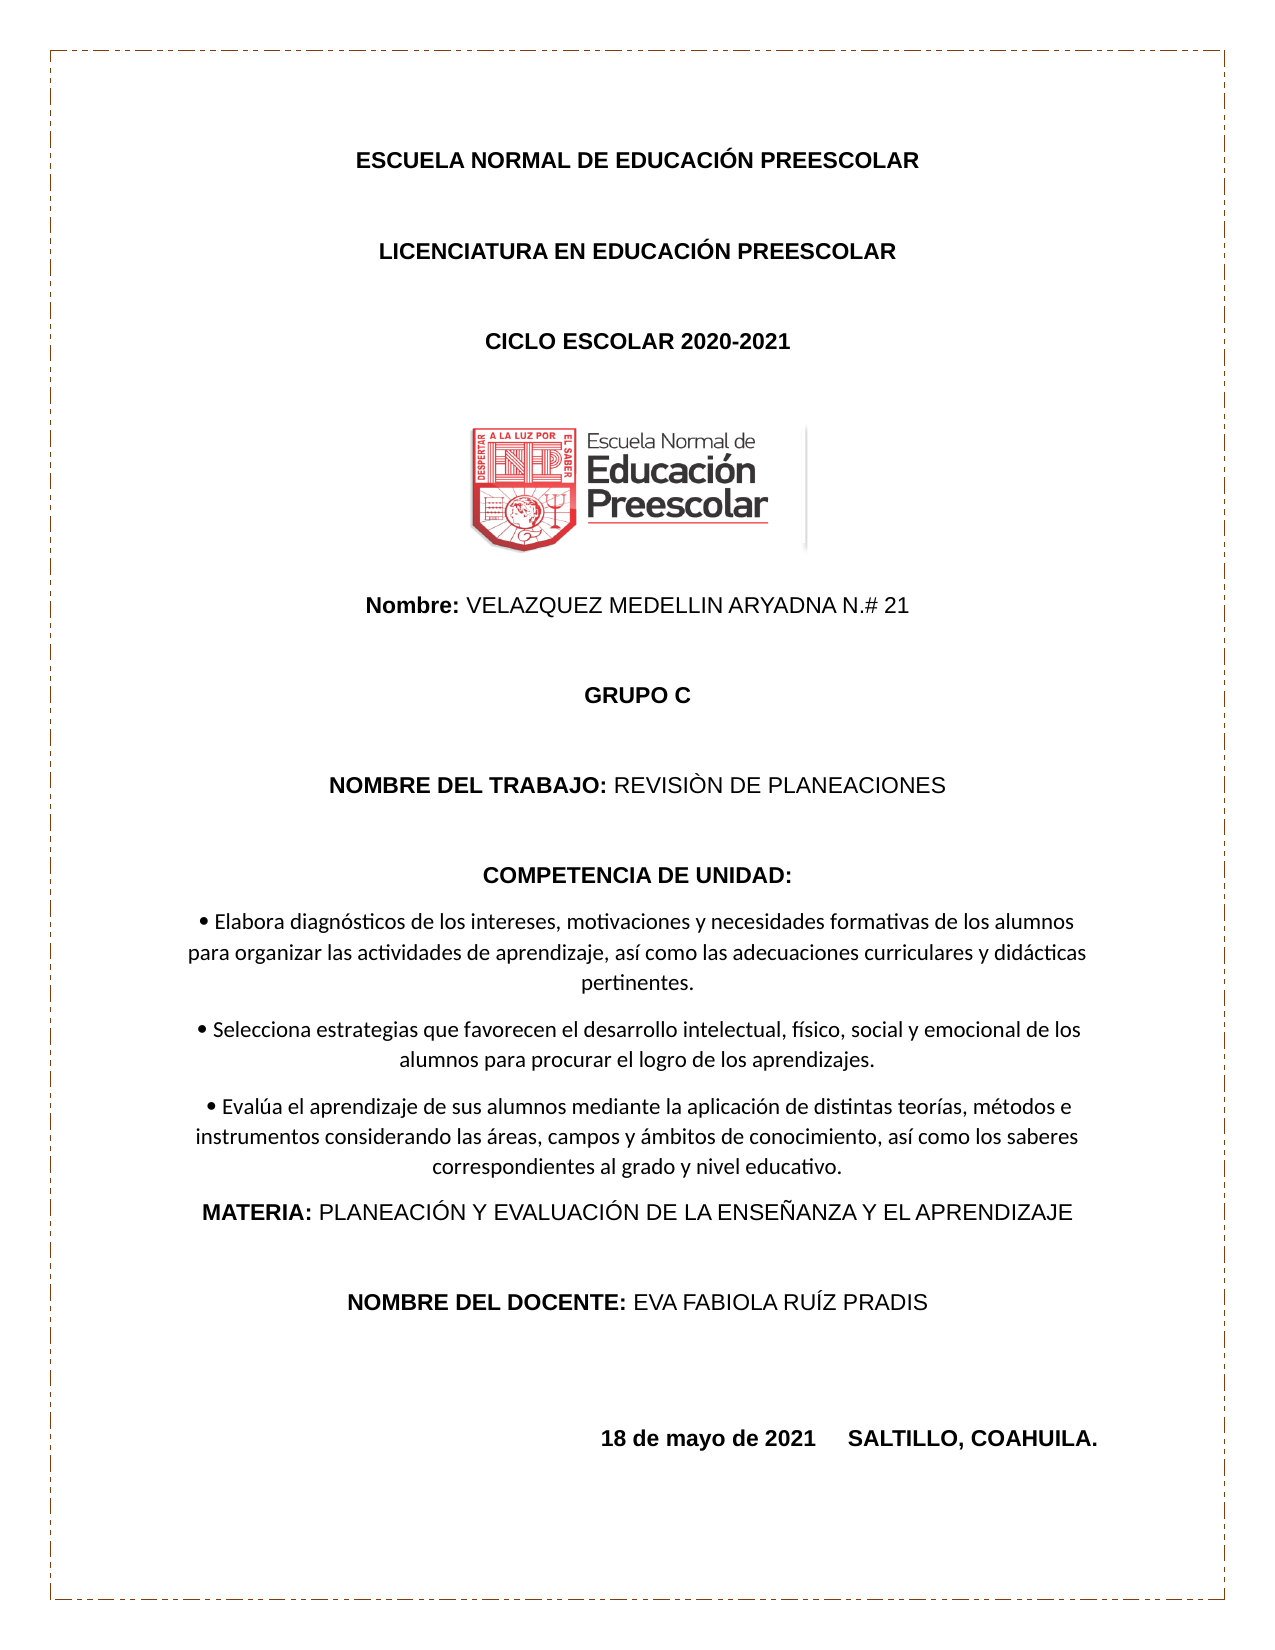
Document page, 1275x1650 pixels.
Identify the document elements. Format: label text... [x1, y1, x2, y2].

text COMPETENCIA DE UNIDAD: [177, 862, 1098, 889]
text CICLO ESCOLAR 2020-2021 [177, 328, 1098, 354]
text GRUPO C [177, 682, 1098, 708]
text 18 de mayo de 2021 SALTILLO, COAHUILA. [177, 1424, 1098, 1451]
text Elabora diagnósticos de los intereses, motivaciones y necesidades formativas de los alumnos para organizar las actividades de aprendizaje, así como las adecuaciones curriculares y didácticas pertinentes. [177, 907, 1098, 996]
text Nombre: VELAZQUEZ MEDELLIN ARYADNA N.# 21 [177, 592, 1098, 618]
text Evalúa el aprendizaje de sus alumnos mediante la aplicación de distintas teorías, métodos e instrumentos considerando las áreas, campos y ámbitos de conocimiento, así como los saberes correspondientes al grado y nivel educativo. [177, 1092, 1098, 1180]
text MATERIA: PLANEACIÓN Y EVALUACIÓN DE LA ENSEÑANZA Y EL APRENDIZAJE [177, 1199, 1098, 1225]
text LICENCIATURA EN EDUCACIÓN PREESCOLAR [177, 238, 1098, 264]
text ESCUELA NORMAL DE EDUCACIÓN PREESCOLAR [177, 147, 1098, 174]
text Selecciona estrategias que favorecen el desarrollo intelectual, físico, social y emocional de los alumnos para procurar el logro de los aprendizajes. [177, 1015, 1098, 1073]
text NOMBRE DEL TRABAJO: REVISIÒN DE PLANEACIONES [177, 772, 1098, 798]
text NOMBRE DEL DOCENTE: EVA FABIOLA RUÍZ PRADIS [177, 1289, 1098, 1316]
